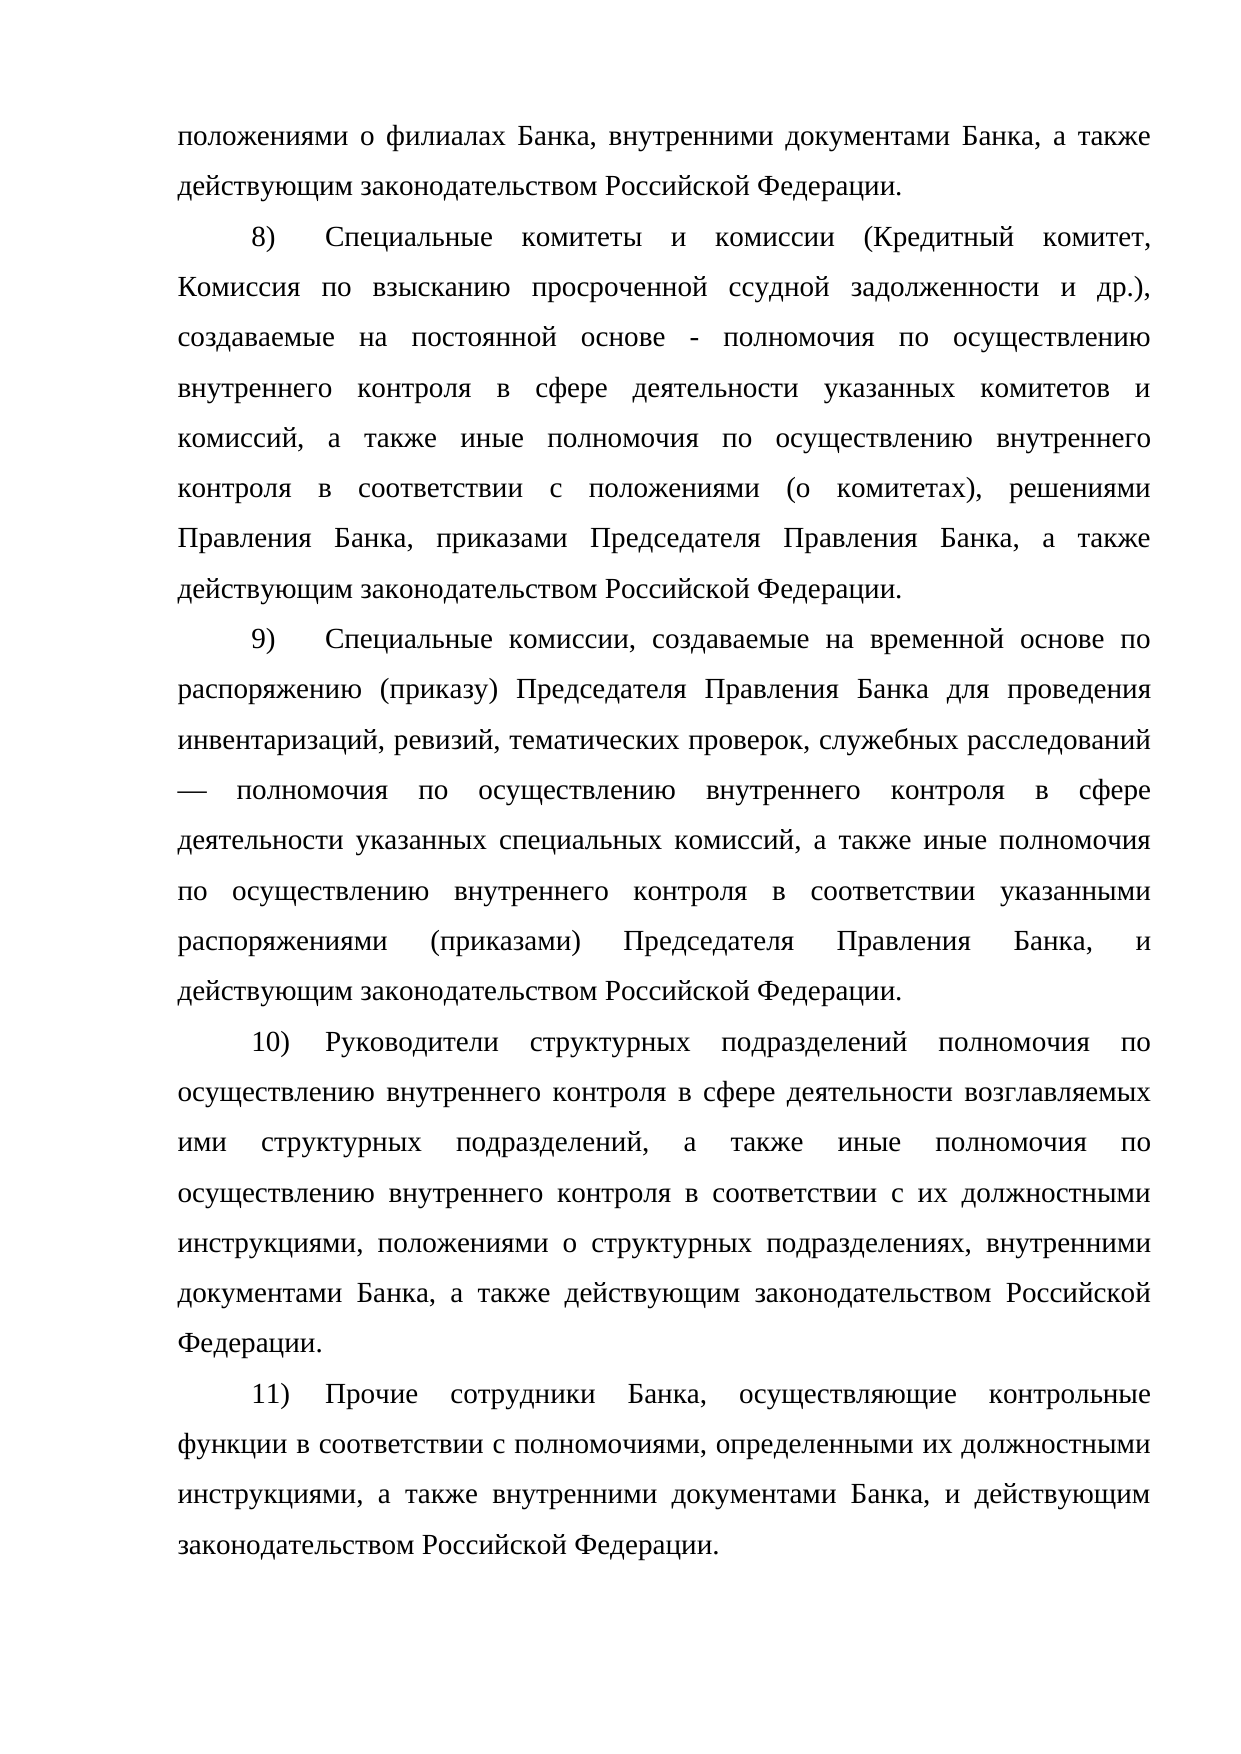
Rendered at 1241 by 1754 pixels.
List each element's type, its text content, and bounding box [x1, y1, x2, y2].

list Прочие сотрудники Банка, осуществляющие контрольные функции в соответствии с полномочиями, определенными их должностными инструкциями, а также внутренними документами Банка, и действующим законодательством Российской Федерации. [177, 1376, 1152, 1560]
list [177, 118, 1152, 202]
list Руководители структурных подразделений полномочия по осуществлению внутреннего контроля в сфере деятельности возглавляемых ими структурных подразделений, а также иные полномочия по осуществлению внутреннего контроля в соответствии с их должностными инструкциями, положениями о структурных подразделениях, внутренними документами Банка, а также действующим законодательством Российской Федерации. [177, 1024, 1152, 1359]
list Специальные комиссии, создаваемые на временной основе по распоряжению (приказу) Председателя Правления Банка для проведения инвентаризаций, ревизий, тематических проверок, служебных расследований — полномочия по осуществлению внутреннего контроля в сфере деятельности указанных специальных комиссий, а также иные полномочия по осуществлению внутреннего контроля в соответствии указанными распоряжениями (приказами) Председателя Правления Банка, и действующим законодательством Российской Федерации. [177, 621, 1152, 1007]
list Специальные комитеты и комиссии (Кредитный комитет, Комиссия по взысканию просроченной ссудной задолженности и др.), создаваемые на постоянной основе - полномочия по осуществлению внутреннего контроля в сфере деятельности указанных комитетов и комиссий, а также иные полномочия по осуществлению внутреннего контроля в соответствии с положениями (о комитетах), решениями Правления Банка, приказами Председателя Правления Банка, а также действующим законодательством Российской Федерации. [177, 219, 1152, 604]
